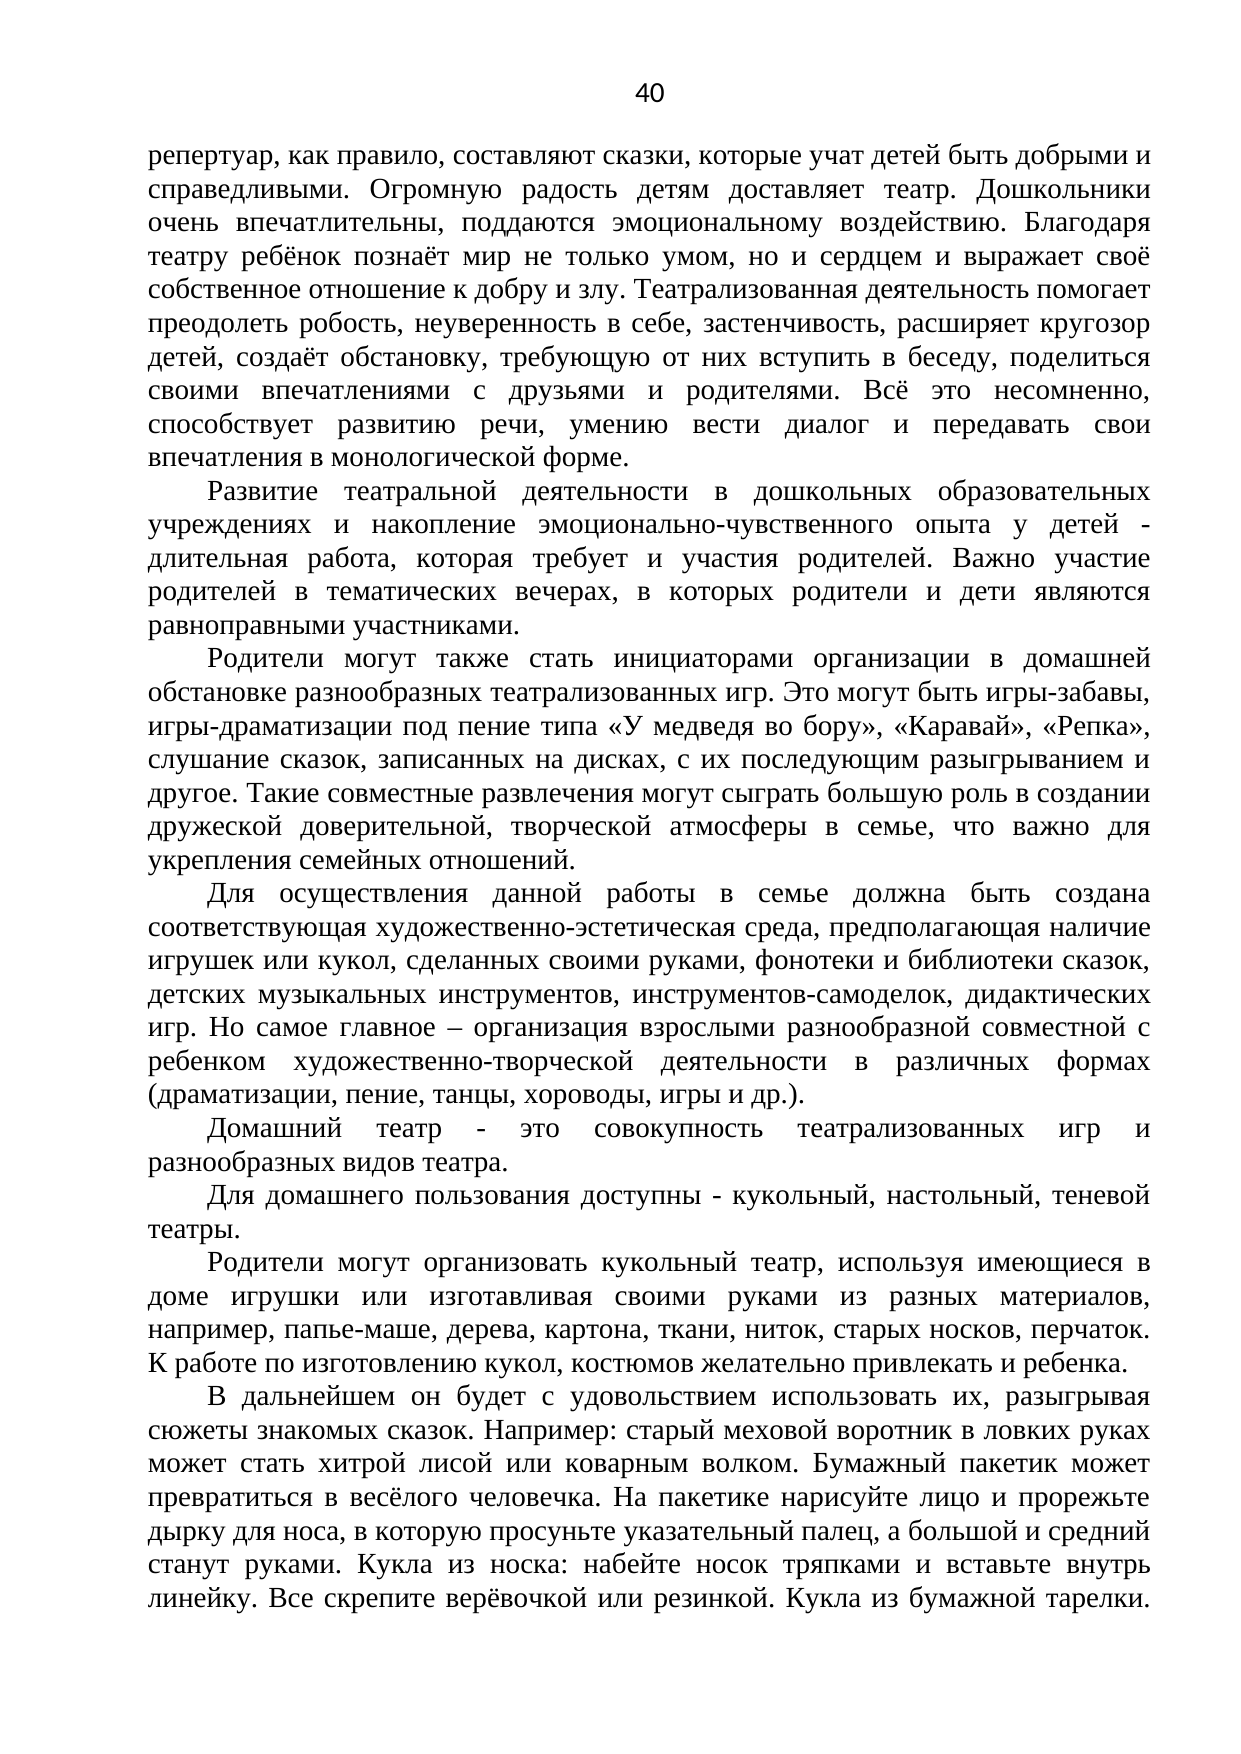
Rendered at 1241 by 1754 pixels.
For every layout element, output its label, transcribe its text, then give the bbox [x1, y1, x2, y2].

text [148, 1378, 1152, 1613]
text Родители могут также стать инициаторами организации в домашней обстановке разнообразных театрализованных игр. Это могут быть игры-забавы, игры-драматизации под пение типа «У медведя во бору», «Каравай», «Репка», слушание сказок, записанных на дисках, с их последующим разыгрыванием и другое. Такие совместные развлечения могут сыграть большую роль в создании дружеской доверительной, творческой атмосферы в семье, что важно для укрепления семейных отношений. [148, 641, 1152, 875]
text Домашний театр - это совокупность театрализованных игр и разнообразных видов театра. [148, 1110, 1152, 1177]
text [148, 137, 1152, 473]
text Для домашнего пользования доступны - кукольный, настольный, теневой театры. [148, 1177, 1152, 1244]
text Для осуществления данной работы в семье должна быть создана соответствующая художественно-эстетическая среда, предполагающая наличие игрушек или кукол, сделанных своими руками, фонотеки и библиотеки сказок, детских музыкальных инструментов, инструментов-самоделок, дидактических игр. Но самое главное – организация взрослыми разнообразной совместной с ребенком художественно-творческой деятельности в различных формах (драматизации, пение, танцы, хороводы, игры и др.). [148, 875, 1152, 1110]
text Развитие театральной деятельности в дошкольных образовательных учреждениях и накопление эмоционально-чувственного опыта у детей - длительная работа, которая требует и участия родителей. Важно участие родителей в тематических вечерах, в которых родители и дети являются равноправными участниками. [148, 473, 1152, 641]
text Родители могут организовать кукольный театр, используя имеющиеся в доме игрушки или изготавливая своими руками из разных материалов, например, папье-маше, дерева, картона, ткани, ниток, старых носков, перчаток. К работе по изготовлению кукол, костюмов желательно привлекать и ребенка. [148, 1244, 1152, 1378]
